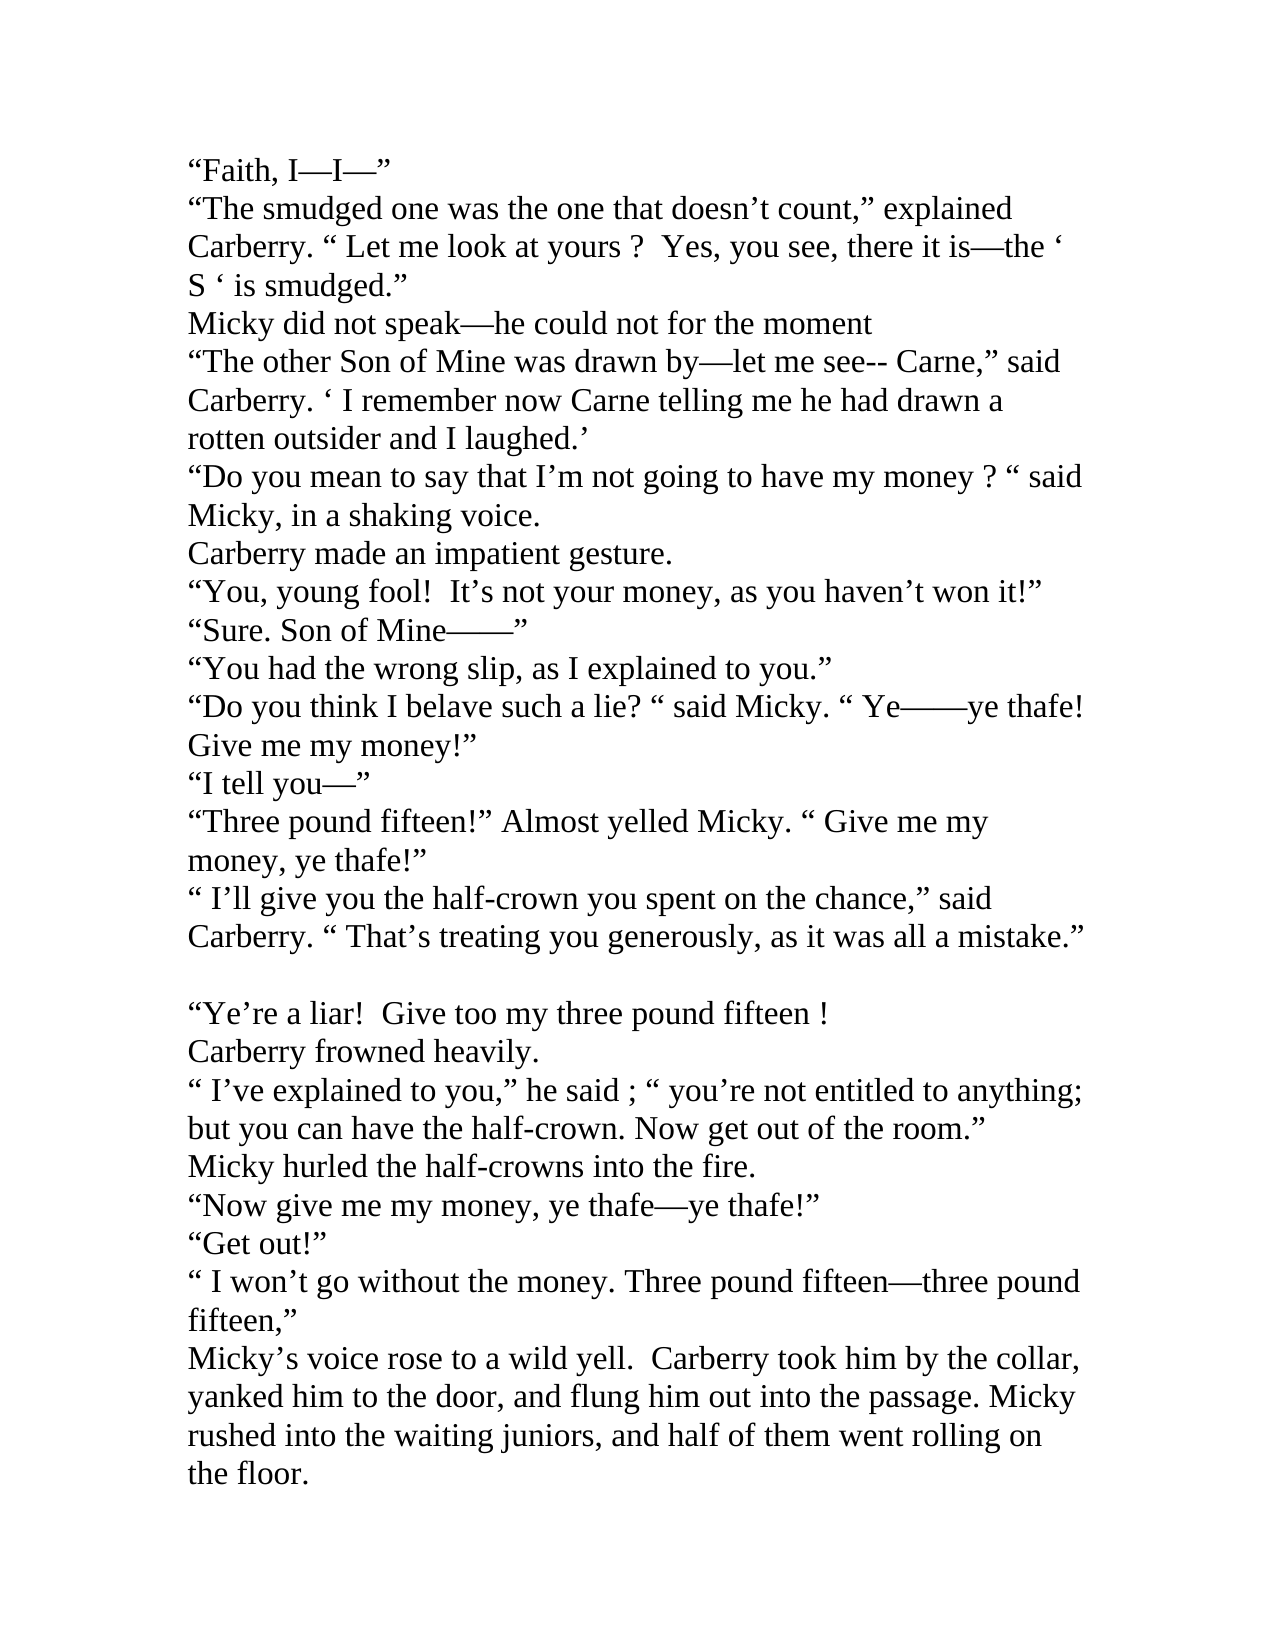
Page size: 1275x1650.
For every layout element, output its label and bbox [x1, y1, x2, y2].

text [187, 150, 1087, 1492]
